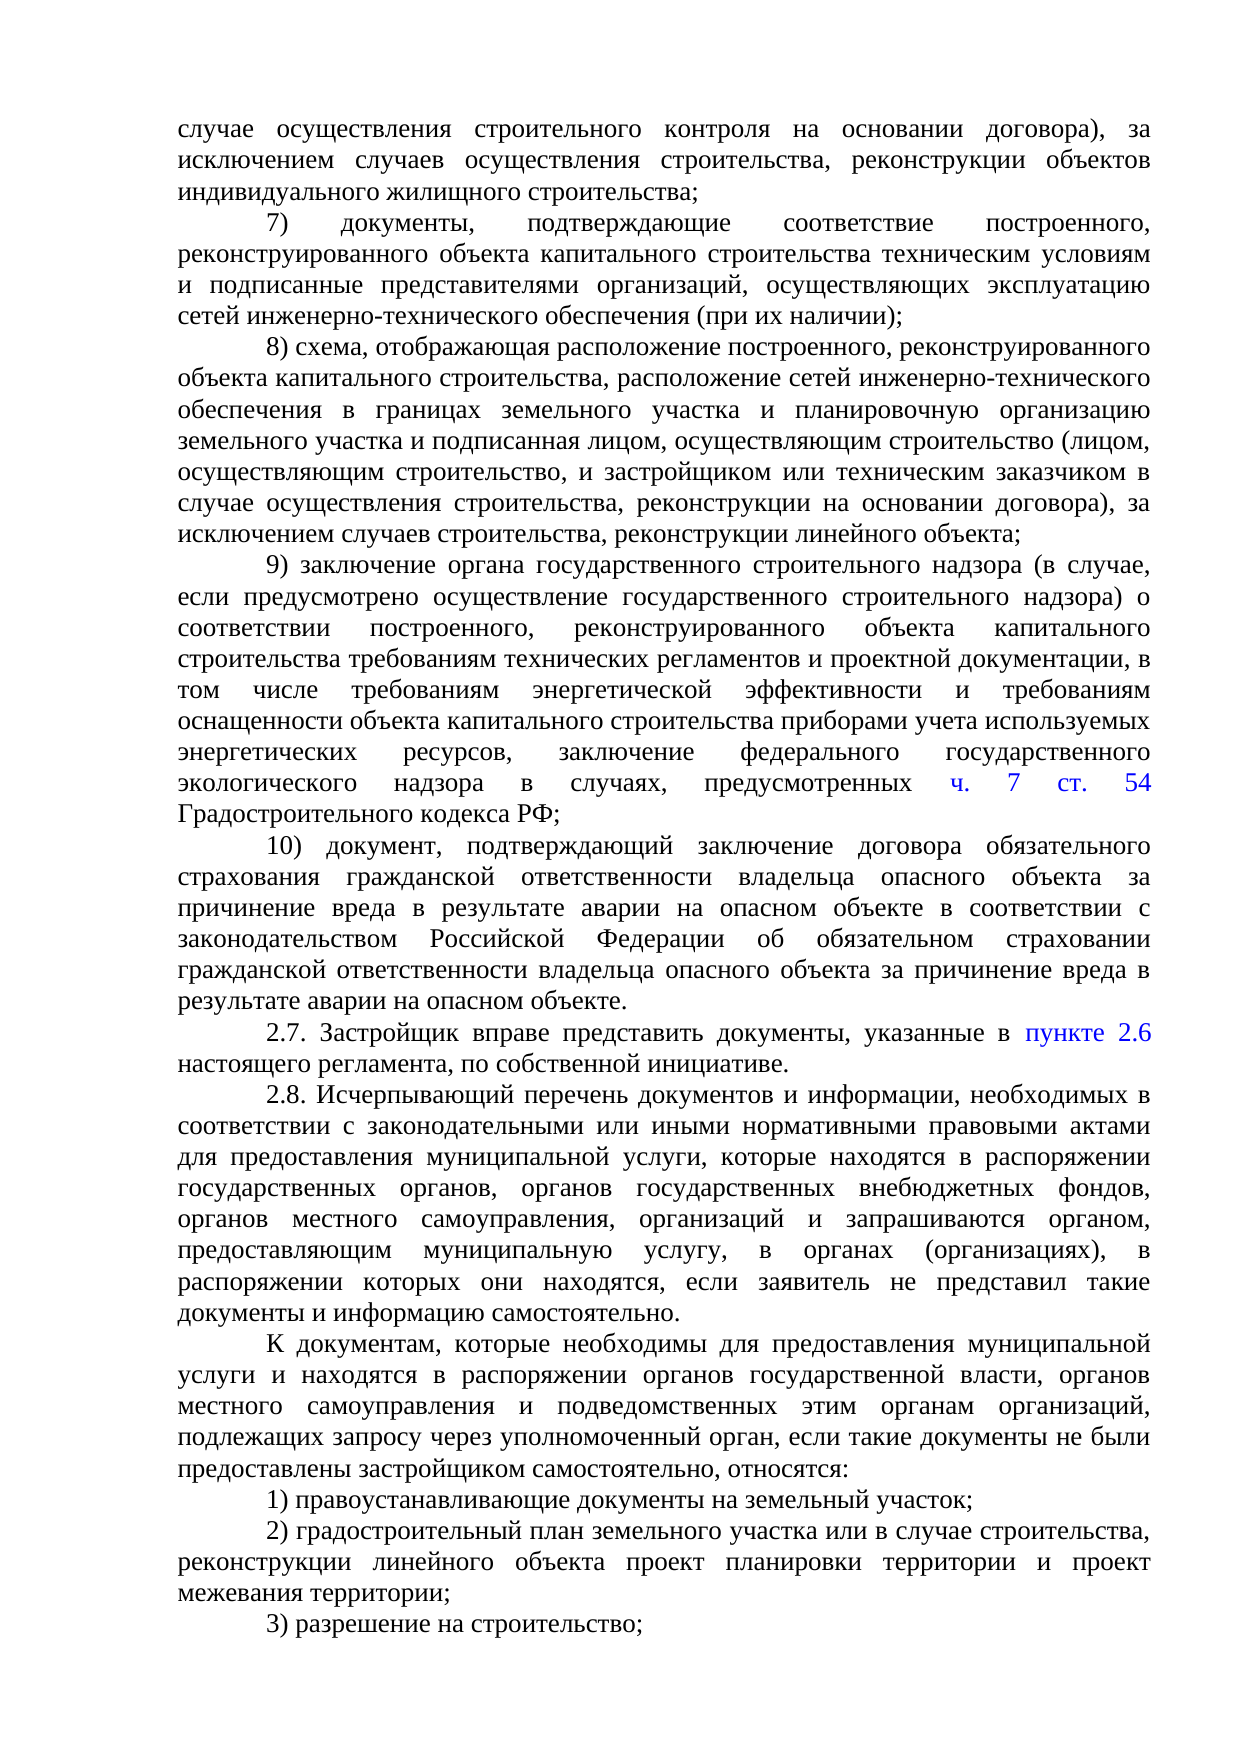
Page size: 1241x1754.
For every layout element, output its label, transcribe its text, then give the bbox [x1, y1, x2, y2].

text 2.7. Застройщик вправе представить документы, указанные в пункте 2.6 настоящего регламента, по собственной инициативе. [177, 1016, 1152, 1078]
text 7) документы, подтверждающие соответствие построенного, реконструированного объекта капитального строительства техническим условиям и подписанные представителями организаций, осуществляющих эксплуатацию сетей инженерно-технического обеспечения (при их наличии); [177, 206, 1152, 330]
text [177, 112, 1152, 206]
text 3) разрешение на строительство; [177, 1607, 1152, 1638]
text 1) правоустанавливающие документы на земельный участок; [177, 1483, 1152, 1514]
text 2.8. Исчерпывающий перечень документов и информации, необходимых в соответствии с законодательными или иными нормативными правовыми актами для предоставления муниципальной услуги, которые находятся в распоряжении государственных органов, органов государственных внебюджетных фондов, органов местного самоуправления, организаций и запрашиваются органом, предоставляющим муниципальную услугу, в органах (организациях), в распоряжении которых они находятся, если заявитель не представил такие документы и информацию самостоятельно. [177, 1078, 1152, 1327]
text 2) градостроительный план земельного участка или в случае строительства, реконструкции линейного объекта проект планировки территории и проект межевания территории; [177, 1514, 1152, 1607]
text К документам, которые необходимы для предоставления муниципальной услуги и находятся в распоряжении органов государственной власти, органов местного самоуправления и подведомственных этим органам организаций, подлежащих запросу через уполномоченный орган, если такие документы не были предоставлены застройщиком самостоятельно, относятся: [177, 1327, 1152, 1483]
text 10) документ, подтверждающий заключение договора обязательного страхования гражданской ответственности владельца опасного объекта за причинение вреда в результате аварии на опасном объекте в соответствии с законодательством Российской Федерации об обязательном страховании гражданской ответственности владельца опасного объекта за причинение вреда в результате аварии на опасном объекте. [177, 829, 1152, 1016]
text 9) заключение органа государственного строительного надзора (в случае, если предусмотрено осуществление государственного строительного надзора) о соответствии построенного, реконструированного объекта капитального строительства требованиям технических регламентов и проектной документации, в том числе требованиям энергетической эффективности и требованиям оснащенности объекта капитального строительства приборами учета используемых энергетических ресурсов, заключение федерального государственного экологического надзора в случаях, предусмотренных ч. 7 ст. 54 Градостроительного кодекса РФ; [177, 548, 1152, 829]
text 8) схема, отображающая расположение построенного, реконструированного объекта капитального строительства, расположение сетей инженерно-технического обеспечения в границах земельного участка и планировочную организацию земельного участка и подписанная лицом, осуществляющим строительство (лицом, осуществляющим строительство, и застройщиком или техническим заказчиком в случае осуществления строительства, реконструкции на основании договора), за исключением случаев строительства, реконструкции линейного объекта; [177, 330, 1152, 548]
